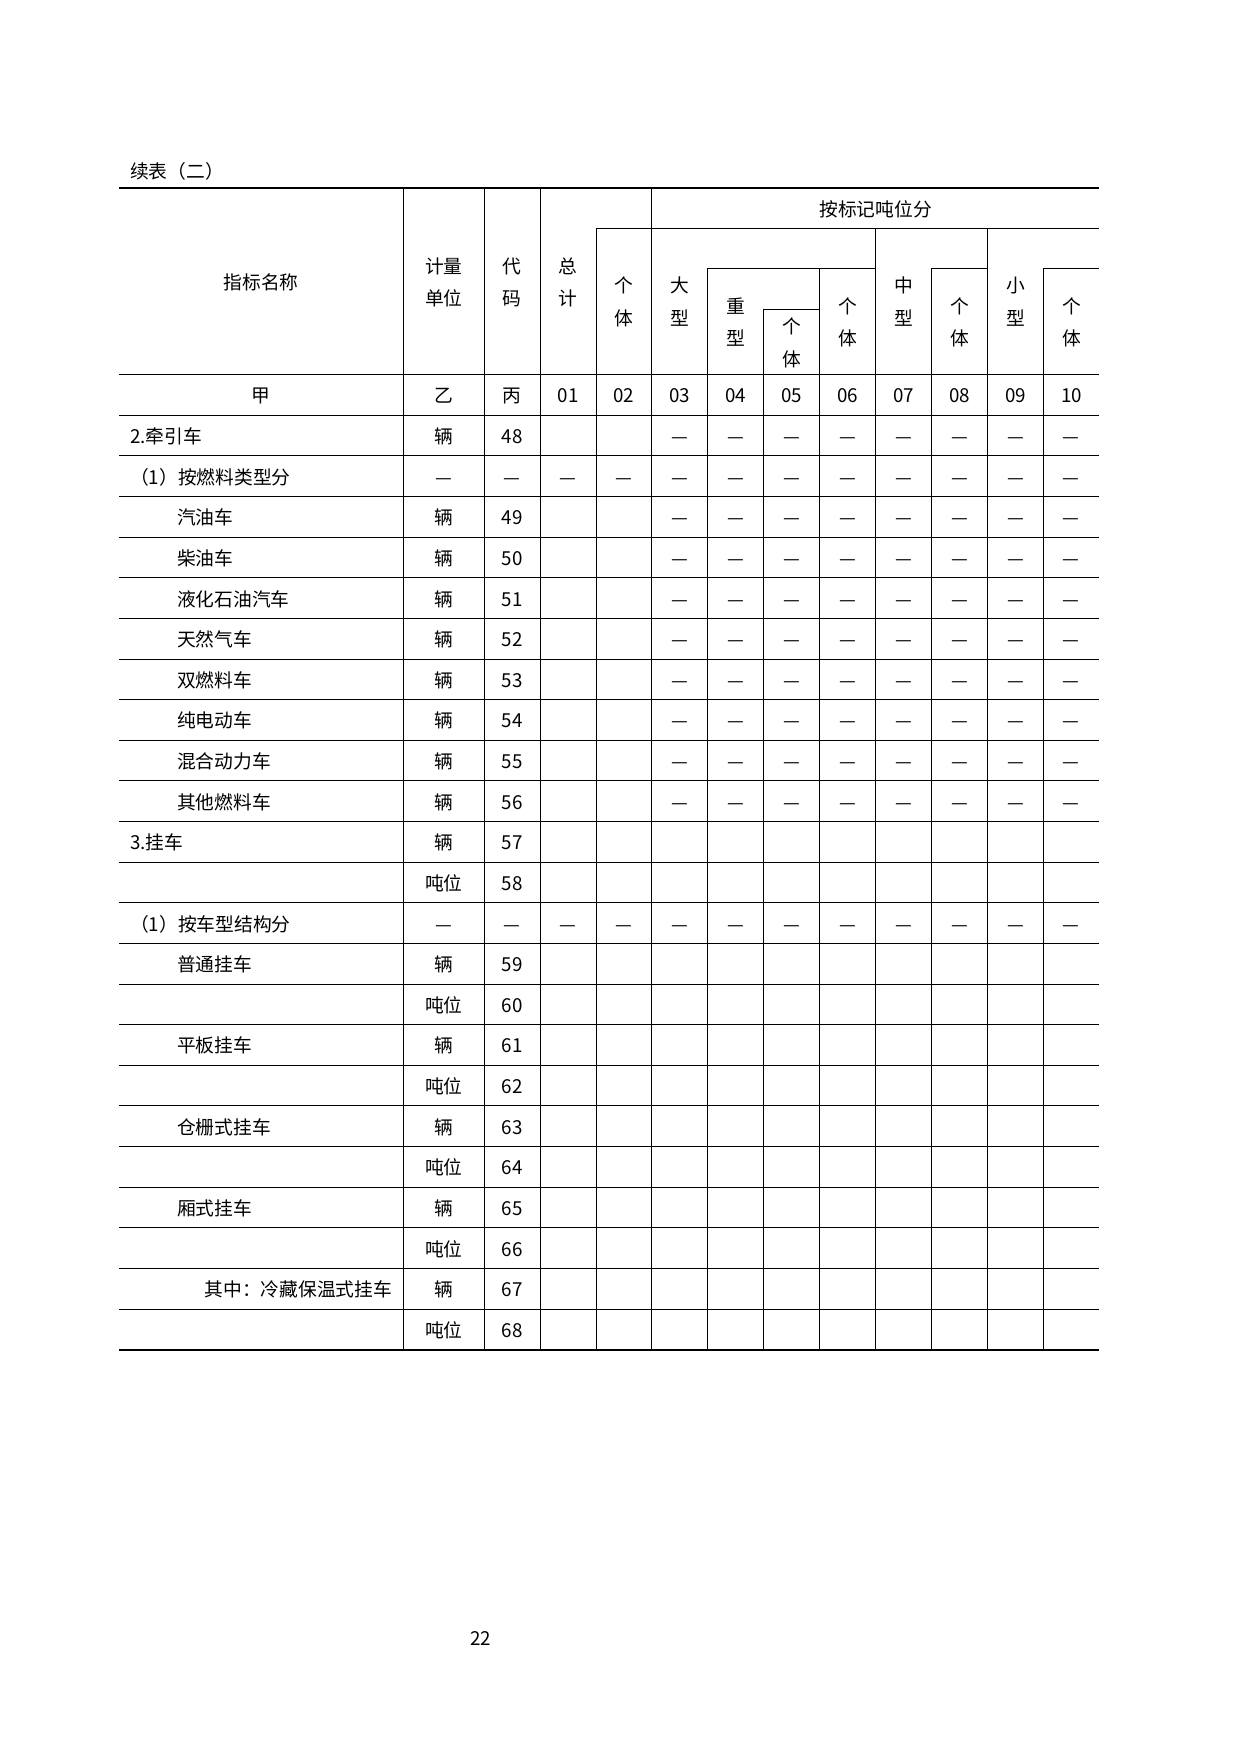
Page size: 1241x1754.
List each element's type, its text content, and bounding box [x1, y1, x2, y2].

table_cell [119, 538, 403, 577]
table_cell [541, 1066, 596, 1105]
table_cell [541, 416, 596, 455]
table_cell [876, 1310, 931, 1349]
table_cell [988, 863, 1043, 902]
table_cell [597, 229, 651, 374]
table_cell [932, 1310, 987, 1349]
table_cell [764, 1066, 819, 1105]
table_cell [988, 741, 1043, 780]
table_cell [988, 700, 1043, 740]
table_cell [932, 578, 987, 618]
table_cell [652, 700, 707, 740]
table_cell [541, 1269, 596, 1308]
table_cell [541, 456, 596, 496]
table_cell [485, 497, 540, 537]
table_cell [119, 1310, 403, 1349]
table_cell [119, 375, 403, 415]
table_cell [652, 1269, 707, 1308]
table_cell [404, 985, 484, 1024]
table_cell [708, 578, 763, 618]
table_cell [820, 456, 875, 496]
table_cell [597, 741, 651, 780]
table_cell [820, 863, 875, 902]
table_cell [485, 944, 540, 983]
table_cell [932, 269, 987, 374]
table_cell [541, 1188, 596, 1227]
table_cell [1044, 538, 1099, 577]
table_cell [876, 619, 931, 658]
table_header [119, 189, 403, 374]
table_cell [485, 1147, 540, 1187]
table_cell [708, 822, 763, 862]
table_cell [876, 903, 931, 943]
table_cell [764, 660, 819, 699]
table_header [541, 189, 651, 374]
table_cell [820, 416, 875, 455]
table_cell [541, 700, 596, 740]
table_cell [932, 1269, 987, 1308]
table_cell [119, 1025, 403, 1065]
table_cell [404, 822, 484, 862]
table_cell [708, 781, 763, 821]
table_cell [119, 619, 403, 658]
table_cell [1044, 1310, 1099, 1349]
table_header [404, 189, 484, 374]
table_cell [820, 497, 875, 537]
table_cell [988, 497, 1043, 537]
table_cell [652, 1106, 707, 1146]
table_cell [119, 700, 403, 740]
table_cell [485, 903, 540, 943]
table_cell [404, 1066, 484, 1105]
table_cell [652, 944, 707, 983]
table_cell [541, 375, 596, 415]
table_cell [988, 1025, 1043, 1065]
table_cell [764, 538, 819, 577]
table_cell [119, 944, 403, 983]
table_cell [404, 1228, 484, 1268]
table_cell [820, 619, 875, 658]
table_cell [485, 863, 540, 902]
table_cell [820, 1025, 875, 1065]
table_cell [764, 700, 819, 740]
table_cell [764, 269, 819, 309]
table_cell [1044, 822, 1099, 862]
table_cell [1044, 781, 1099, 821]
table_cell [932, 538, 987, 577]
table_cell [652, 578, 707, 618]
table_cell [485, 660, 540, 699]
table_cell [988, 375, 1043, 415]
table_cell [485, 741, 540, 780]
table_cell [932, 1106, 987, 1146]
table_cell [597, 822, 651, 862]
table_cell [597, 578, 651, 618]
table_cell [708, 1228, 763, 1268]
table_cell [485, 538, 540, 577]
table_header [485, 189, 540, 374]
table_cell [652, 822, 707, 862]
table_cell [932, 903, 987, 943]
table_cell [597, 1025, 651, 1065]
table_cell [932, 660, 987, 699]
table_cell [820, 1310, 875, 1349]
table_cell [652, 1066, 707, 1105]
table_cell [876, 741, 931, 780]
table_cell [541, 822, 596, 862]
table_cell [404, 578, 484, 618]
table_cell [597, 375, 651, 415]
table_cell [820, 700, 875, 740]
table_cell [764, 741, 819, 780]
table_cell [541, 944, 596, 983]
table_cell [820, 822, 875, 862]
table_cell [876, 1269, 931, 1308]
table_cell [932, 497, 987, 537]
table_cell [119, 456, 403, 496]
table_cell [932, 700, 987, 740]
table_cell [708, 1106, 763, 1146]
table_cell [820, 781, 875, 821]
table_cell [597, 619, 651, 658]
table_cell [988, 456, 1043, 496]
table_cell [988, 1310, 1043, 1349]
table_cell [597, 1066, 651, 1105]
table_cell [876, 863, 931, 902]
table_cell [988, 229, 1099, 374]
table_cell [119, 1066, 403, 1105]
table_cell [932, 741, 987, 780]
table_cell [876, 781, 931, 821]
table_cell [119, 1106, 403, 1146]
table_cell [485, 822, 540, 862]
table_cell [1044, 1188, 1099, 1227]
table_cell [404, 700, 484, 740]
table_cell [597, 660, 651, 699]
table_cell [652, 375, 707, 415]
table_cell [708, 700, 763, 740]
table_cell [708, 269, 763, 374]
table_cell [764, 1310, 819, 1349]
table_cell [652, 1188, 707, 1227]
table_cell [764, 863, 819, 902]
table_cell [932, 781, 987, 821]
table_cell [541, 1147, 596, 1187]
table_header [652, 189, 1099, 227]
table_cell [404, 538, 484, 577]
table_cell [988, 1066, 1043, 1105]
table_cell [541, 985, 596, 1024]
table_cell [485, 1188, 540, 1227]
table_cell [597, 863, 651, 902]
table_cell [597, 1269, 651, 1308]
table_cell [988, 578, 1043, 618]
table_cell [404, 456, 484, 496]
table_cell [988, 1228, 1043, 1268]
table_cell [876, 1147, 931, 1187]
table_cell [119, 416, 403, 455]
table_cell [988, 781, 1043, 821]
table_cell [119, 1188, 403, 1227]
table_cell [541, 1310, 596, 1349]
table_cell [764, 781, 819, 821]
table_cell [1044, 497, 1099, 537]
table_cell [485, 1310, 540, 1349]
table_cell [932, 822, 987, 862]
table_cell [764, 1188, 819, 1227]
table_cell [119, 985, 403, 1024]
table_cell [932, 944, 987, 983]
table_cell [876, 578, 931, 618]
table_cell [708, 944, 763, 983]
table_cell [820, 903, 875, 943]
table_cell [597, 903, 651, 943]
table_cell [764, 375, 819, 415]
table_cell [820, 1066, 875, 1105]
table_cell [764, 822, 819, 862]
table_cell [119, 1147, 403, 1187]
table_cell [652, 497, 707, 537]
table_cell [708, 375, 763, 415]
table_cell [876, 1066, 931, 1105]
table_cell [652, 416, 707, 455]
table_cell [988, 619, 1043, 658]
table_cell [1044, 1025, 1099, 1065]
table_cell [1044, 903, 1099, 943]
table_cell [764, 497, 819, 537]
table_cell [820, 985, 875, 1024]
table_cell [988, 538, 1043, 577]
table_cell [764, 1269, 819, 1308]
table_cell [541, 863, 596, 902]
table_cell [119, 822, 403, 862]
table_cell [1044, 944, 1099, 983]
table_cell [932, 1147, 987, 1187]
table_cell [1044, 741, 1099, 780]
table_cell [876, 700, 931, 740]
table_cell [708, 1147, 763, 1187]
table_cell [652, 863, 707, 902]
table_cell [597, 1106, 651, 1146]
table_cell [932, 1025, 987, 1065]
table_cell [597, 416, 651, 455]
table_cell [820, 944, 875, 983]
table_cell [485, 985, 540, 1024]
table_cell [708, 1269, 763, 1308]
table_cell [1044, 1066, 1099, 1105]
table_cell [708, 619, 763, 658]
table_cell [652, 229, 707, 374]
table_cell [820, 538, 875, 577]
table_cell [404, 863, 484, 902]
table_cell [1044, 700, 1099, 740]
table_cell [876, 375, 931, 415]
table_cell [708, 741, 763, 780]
text 续表（二） [130, 154, 1110, 187]
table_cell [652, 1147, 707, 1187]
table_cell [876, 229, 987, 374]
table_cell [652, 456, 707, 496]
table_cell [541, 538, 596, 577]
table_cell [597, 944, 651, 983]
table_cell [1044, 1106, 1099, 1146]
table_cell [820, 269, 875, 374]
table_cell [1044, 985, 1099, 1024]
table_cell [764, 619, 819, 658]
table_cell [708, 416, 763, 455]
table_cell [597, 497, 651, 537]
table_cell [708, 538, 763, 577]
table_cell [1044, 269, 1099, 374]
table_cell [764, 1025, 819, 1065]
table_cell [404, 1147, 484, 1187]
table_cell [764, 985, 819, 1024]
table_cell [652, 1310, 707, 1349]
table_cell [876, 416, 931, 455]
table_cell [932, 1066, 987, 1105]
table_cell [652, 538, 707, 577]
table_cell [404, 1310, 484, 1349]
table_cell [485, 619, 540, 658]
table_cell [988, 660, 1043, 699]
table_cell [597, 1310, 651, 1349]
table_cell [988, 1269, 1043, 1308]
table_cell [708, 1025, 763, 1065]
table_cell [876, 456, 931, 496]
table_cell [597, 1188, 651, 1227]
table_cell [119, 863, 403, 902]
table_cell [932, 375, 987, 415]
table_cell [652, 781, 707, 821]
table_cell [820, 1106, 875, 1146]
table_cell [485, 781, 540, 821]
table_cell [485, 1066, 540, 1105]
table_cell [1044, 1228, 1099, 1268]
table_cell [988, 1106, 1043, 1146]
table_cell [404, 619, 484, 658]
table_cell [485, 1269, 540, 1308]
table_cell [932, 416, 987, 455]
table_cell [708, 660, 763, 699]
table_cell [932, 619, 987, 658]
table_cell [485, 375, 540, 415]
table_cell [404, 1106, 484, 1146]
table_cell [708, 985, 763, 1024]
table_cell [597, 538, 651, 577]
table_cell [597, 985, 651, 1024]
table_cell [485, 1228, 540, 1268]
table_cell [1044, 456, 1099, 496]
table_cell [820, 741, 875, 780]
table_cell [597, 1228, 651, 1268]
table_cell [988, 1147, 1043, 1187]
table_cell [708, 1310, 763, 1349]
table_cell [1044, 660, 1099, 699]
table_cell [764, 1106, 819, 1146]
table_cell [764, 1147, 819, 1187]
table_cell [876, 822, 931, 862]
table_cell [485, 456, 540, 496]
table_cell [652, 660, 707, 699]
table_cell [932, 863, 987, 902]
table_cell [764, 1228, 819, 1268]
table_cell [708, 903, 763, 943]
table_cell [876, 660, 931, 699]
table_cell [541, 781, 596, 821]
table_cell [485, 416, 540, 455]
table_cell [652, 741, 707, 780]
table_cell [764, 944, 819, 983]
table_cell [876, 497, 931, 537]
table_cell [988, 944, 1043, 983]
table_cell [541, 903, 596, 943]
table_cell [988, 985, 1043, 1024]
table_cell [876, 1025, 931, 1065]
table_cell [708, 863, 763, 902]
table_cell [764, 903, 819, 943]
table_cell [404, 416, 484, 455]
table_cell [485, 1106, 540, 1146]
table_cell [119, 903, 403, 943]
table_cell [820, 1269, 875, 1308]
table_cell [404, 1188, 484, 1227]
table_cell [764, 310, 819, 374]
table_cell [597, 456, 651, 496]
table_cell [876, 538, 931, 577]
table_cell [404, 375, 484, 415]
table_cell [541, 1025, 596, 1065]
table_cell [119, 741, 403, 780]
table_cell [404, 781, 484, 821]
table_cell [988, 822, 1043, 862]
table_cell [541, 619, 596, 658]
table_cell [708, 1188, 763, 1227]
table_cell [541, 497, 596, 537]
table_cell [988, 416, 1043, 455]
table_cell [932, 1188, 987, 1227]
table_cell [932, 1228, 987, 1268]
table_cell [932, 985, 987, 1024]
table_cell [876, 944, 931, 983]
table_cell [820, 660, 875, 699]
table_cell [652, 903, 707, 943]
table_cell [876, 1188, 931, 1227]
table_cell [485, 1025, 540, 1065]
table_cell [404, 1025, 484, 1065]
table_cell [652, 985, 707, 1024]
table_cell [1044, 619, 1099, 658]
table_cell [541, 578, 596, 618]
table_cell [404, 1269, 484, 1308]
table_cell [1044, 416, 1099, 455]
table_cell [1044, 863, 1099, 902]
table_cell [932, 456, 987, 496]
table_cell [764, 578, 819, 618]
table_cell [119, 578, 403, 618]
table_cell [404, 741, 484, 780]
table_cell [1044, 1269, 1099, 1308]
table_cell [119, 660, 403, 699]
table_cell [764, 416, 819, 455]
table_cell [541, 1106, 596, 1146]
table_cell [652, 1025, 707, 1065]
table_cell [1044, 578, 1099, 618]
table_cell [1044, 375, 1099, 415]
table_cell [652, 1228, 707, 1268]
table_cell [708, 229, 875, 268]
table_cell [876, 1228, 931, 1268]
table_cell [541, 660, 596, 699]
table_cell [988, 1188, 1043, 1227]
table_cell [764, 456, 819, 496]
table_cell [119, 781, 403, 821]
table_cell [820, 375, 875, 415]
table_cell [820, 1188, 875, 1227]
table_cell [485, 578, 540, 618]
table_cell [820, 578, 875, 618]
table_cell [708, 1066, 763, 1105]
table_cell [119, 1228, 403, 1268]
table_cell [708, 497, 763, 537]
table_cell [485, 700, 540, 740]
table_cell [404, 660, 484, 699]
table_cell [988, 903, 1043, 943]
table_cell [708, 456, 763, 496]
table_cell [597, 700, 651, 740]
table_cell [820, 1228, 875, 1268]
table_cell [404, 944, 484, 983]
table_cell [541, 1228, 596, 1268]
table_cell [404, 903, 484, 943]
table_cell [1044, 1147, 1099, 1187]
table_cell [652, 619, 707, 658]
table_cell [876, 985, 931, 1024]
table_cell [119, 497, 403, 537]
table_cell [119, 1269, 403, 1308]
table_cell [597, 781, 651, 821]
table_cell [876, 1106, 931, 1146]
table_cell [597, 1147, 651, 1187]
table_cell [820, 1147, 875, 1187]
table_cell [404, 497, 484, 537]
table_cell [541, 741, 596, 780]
